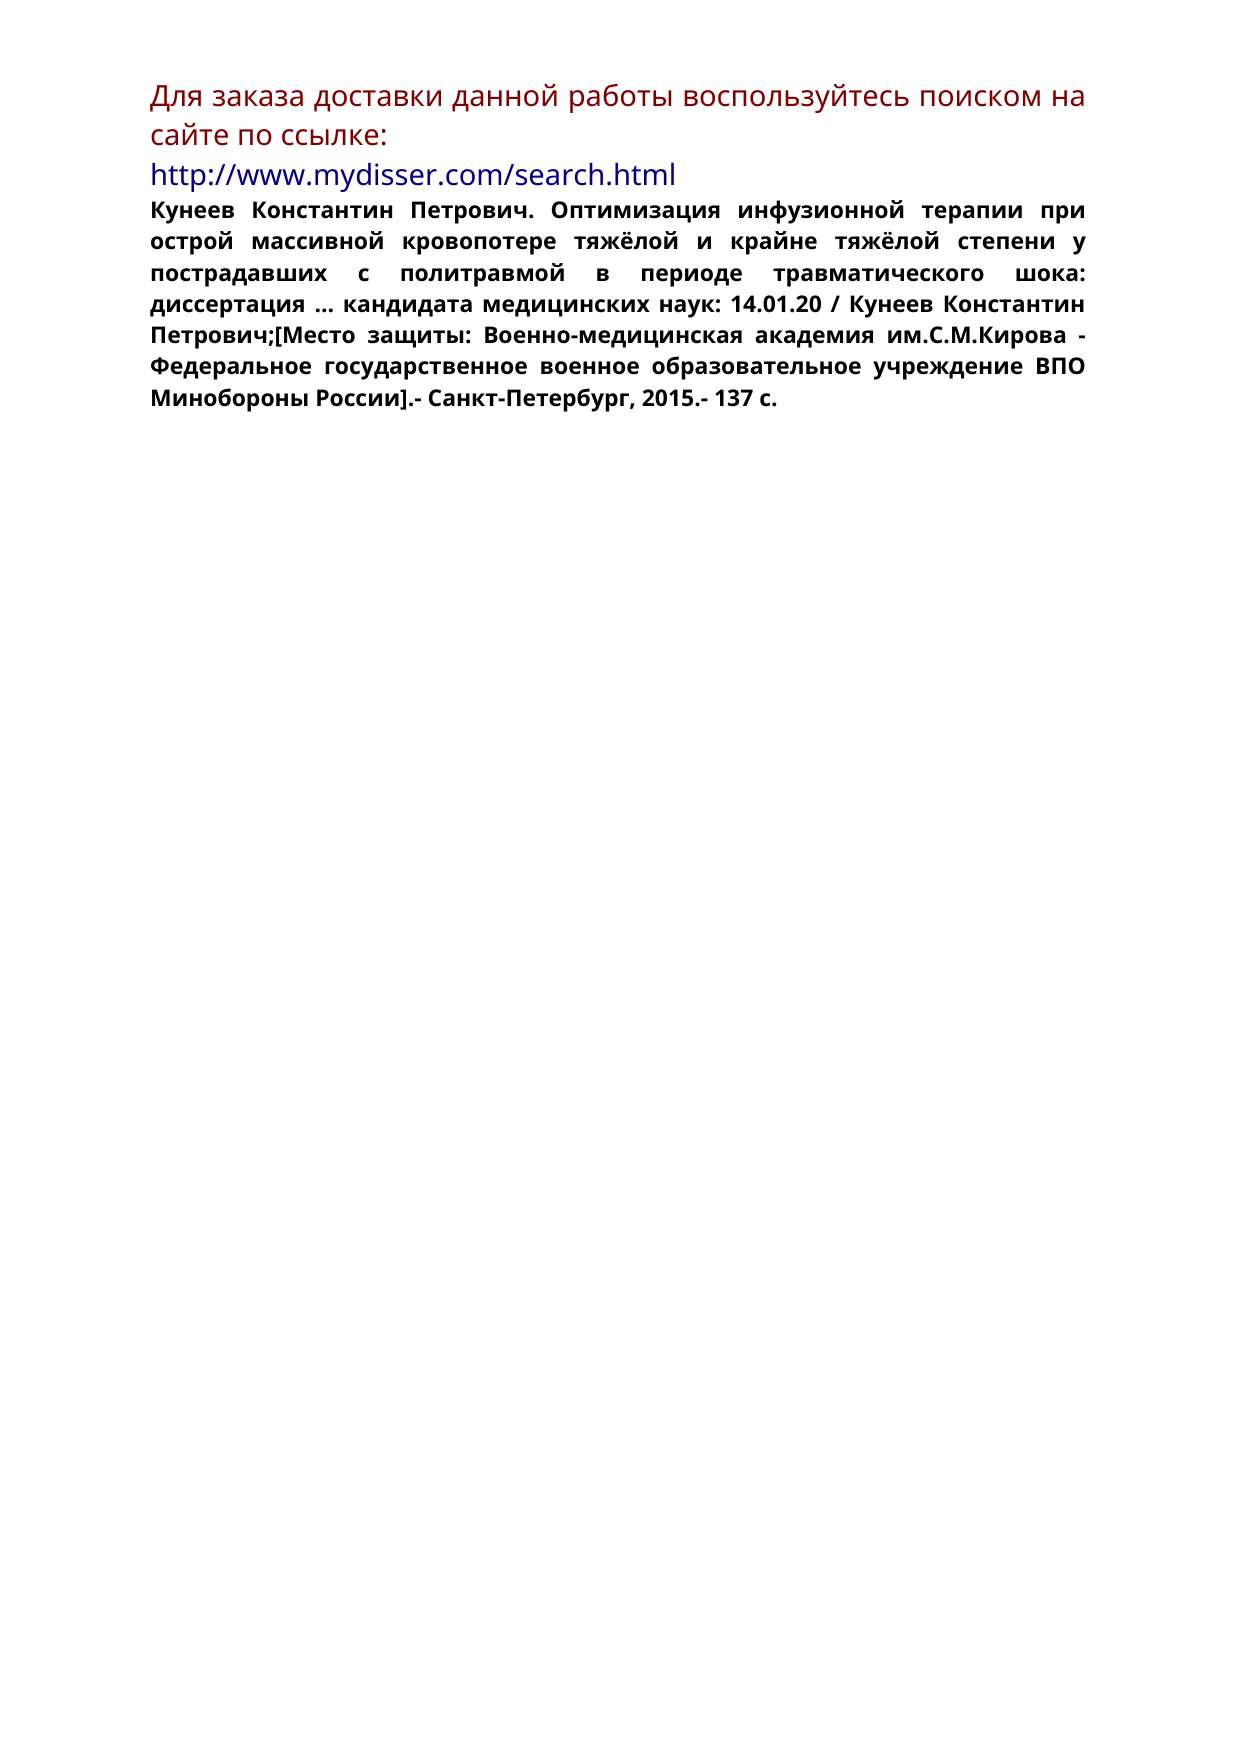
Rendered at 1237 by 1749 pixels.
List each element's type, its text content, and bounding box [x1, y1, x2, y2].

text Кунеев Константин Петрович. Оптимизация инфузионной терапии при острой массивной кровопотере тяжёлой и крайне тяжёлой степени у пострадавших с политравмой в периоде травматического шока: диссертация ... кандидата медицинских наук: 14.01.20 / Кунеев Константин Петрович;[Место защиты: Военно-медицинская академия им.С.М.Кирова - Федеральное государственное военное образовательное учреждение ВПО Минобороны России].- Санкт-Петербург, 2015.- 137 с. [150, 194, 1086, 413]
